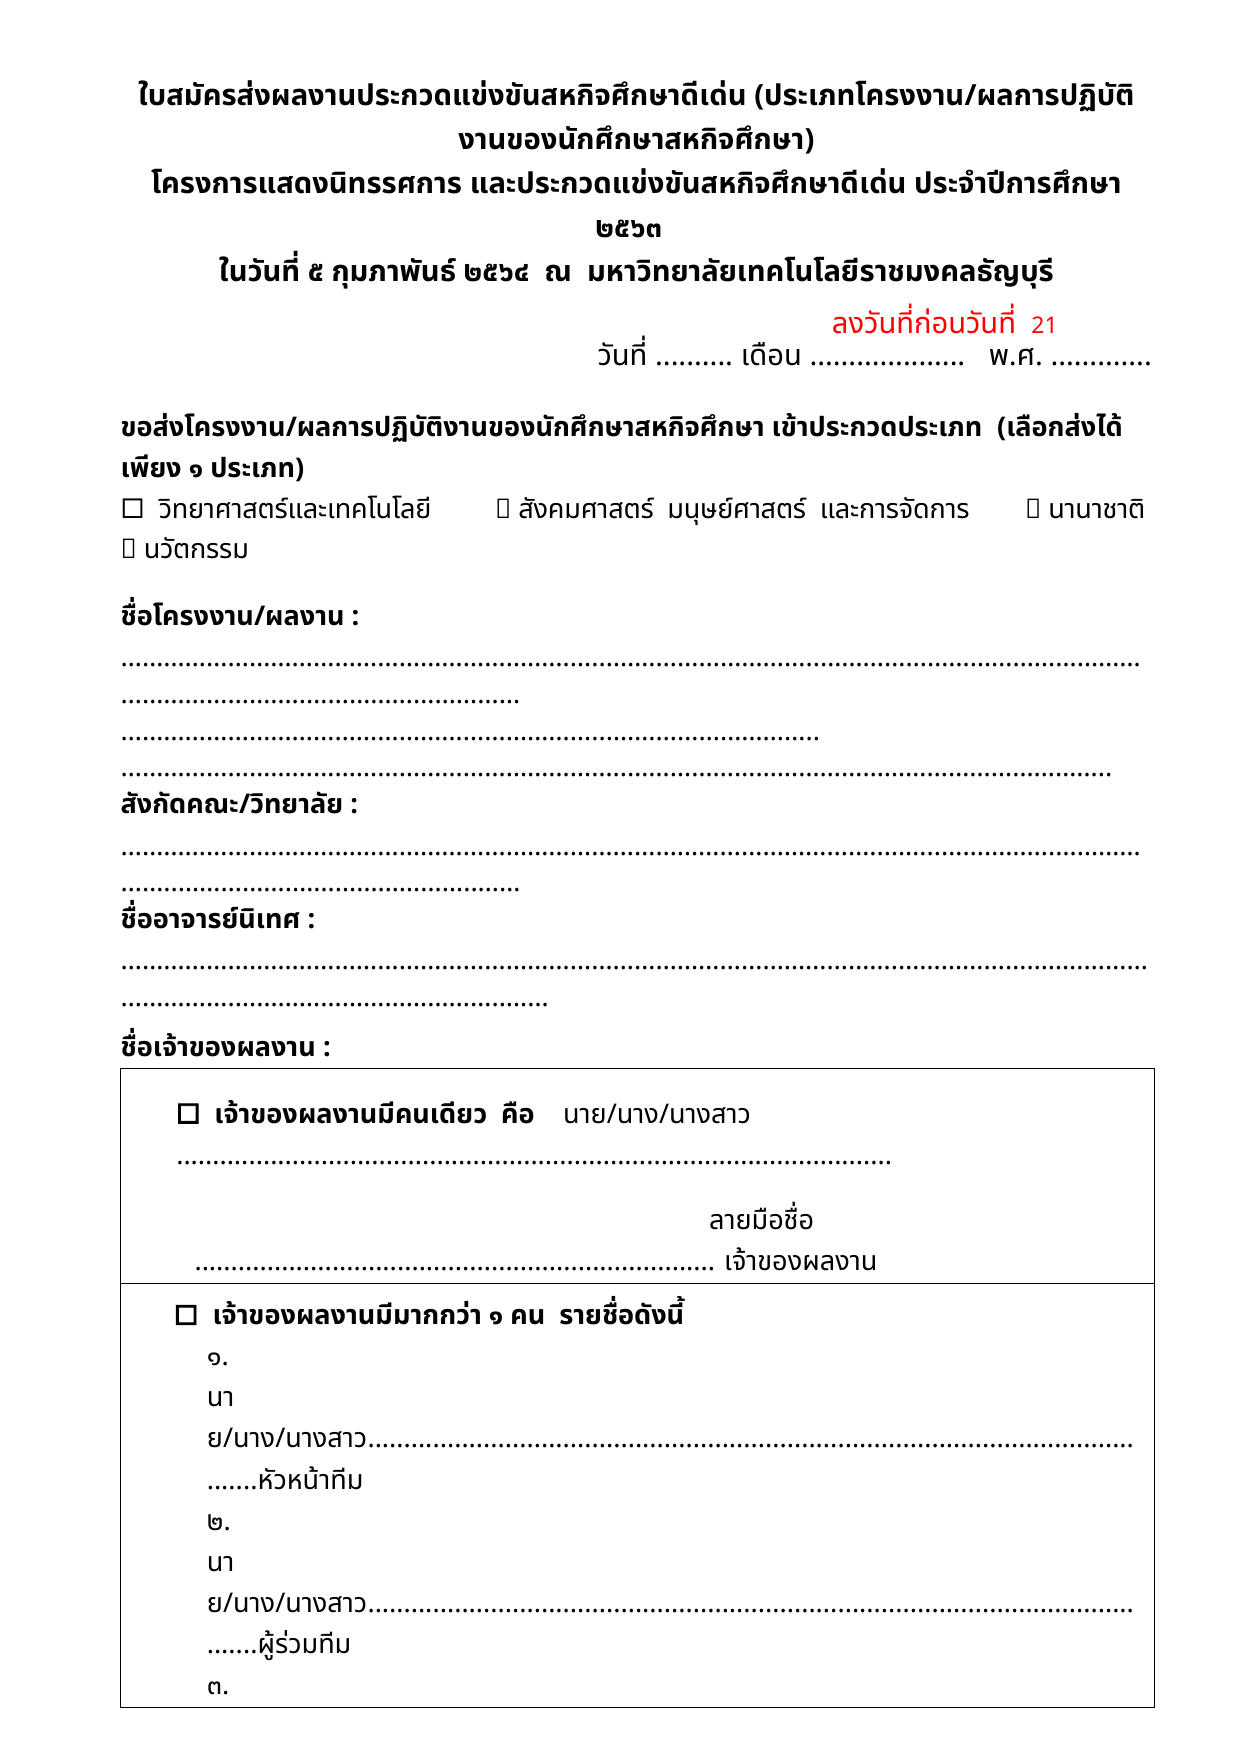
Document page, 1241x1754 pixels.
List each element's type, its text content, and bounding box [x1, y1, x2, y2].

text โครงการแสดงนิทรรศการ และประกวดแข่งขันสหกิจศึกษาดีเด่น ประจำปีการศึกษา ๒๕๖๓ [120, 162, 1152, 251]
text ในวันที่ ๕ กุมภาพันธ์ ๒๕๖๔ ณ มหาวิทยาลัยเทคโนโลยีราชมงคลธัญบุรี [120, 251, 1152, 294]
text ชื่อโครงงาน/ผลงาน : …………………………………………………………..…….…………………..……………………………………………………………..………………………… [120, 596, 1152, 711]
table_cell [121, 1284, 1154, 1707]
text ชื่อเจ้าของผลงาน : [120, 1027, 1152, 1068]
text ชื่ออาจารย์นิเทศ : ……………………………………………………………………………………………….……………………..…………………….………………………………..…… [120, 900, 1152, 1014]
text ใบสมัครส่งผลงานประกวดแข่งขันสหกิจศึกษาดีเด่น (ประเภทโครงงาน/ผลการปฏิบัติงานของนักศึกษาสหกิจศึกษา) [120, 74, 1152, 162]
text …………………………………………………………..…….…………………..……………………………………………………………..………………………………………………………….. [120, 711, 1152, 785]
text วิทยาศาสตร์และเทคโนโลยี สังคมศาสตร์ มนุษย์ศาสตร์ และการจัดการ นานาชาติ นวัตกรรม [120, 489, 1152, 571]
table_header เจ้าของผลงานมีคนเดียว คือ นาย/นาง/นางสาว ................................................................................................... ลายมือชื่อ ........................................................................ เจ้าของผลงาน [121, 1069, 1154, 1282]
text วันที่ .......... เดือน .................... พ.ศ. ............. [120, 334, 1152, 378]
text ขอส่งโครงงาน/ผลการปฏิบัติงานของนักศึกษาสหกิจศึกษา เข้าประกวดประเภท (เลือกส่งได้เพียง ๑ ประเภท) [120, 407, 1152, 489]
text สังกัดคณะ/วิทยาลัย : ……………………………………………………………………………………………..……..…………….………………..…………….……………………..…… [120, 785, 1152, 900]
